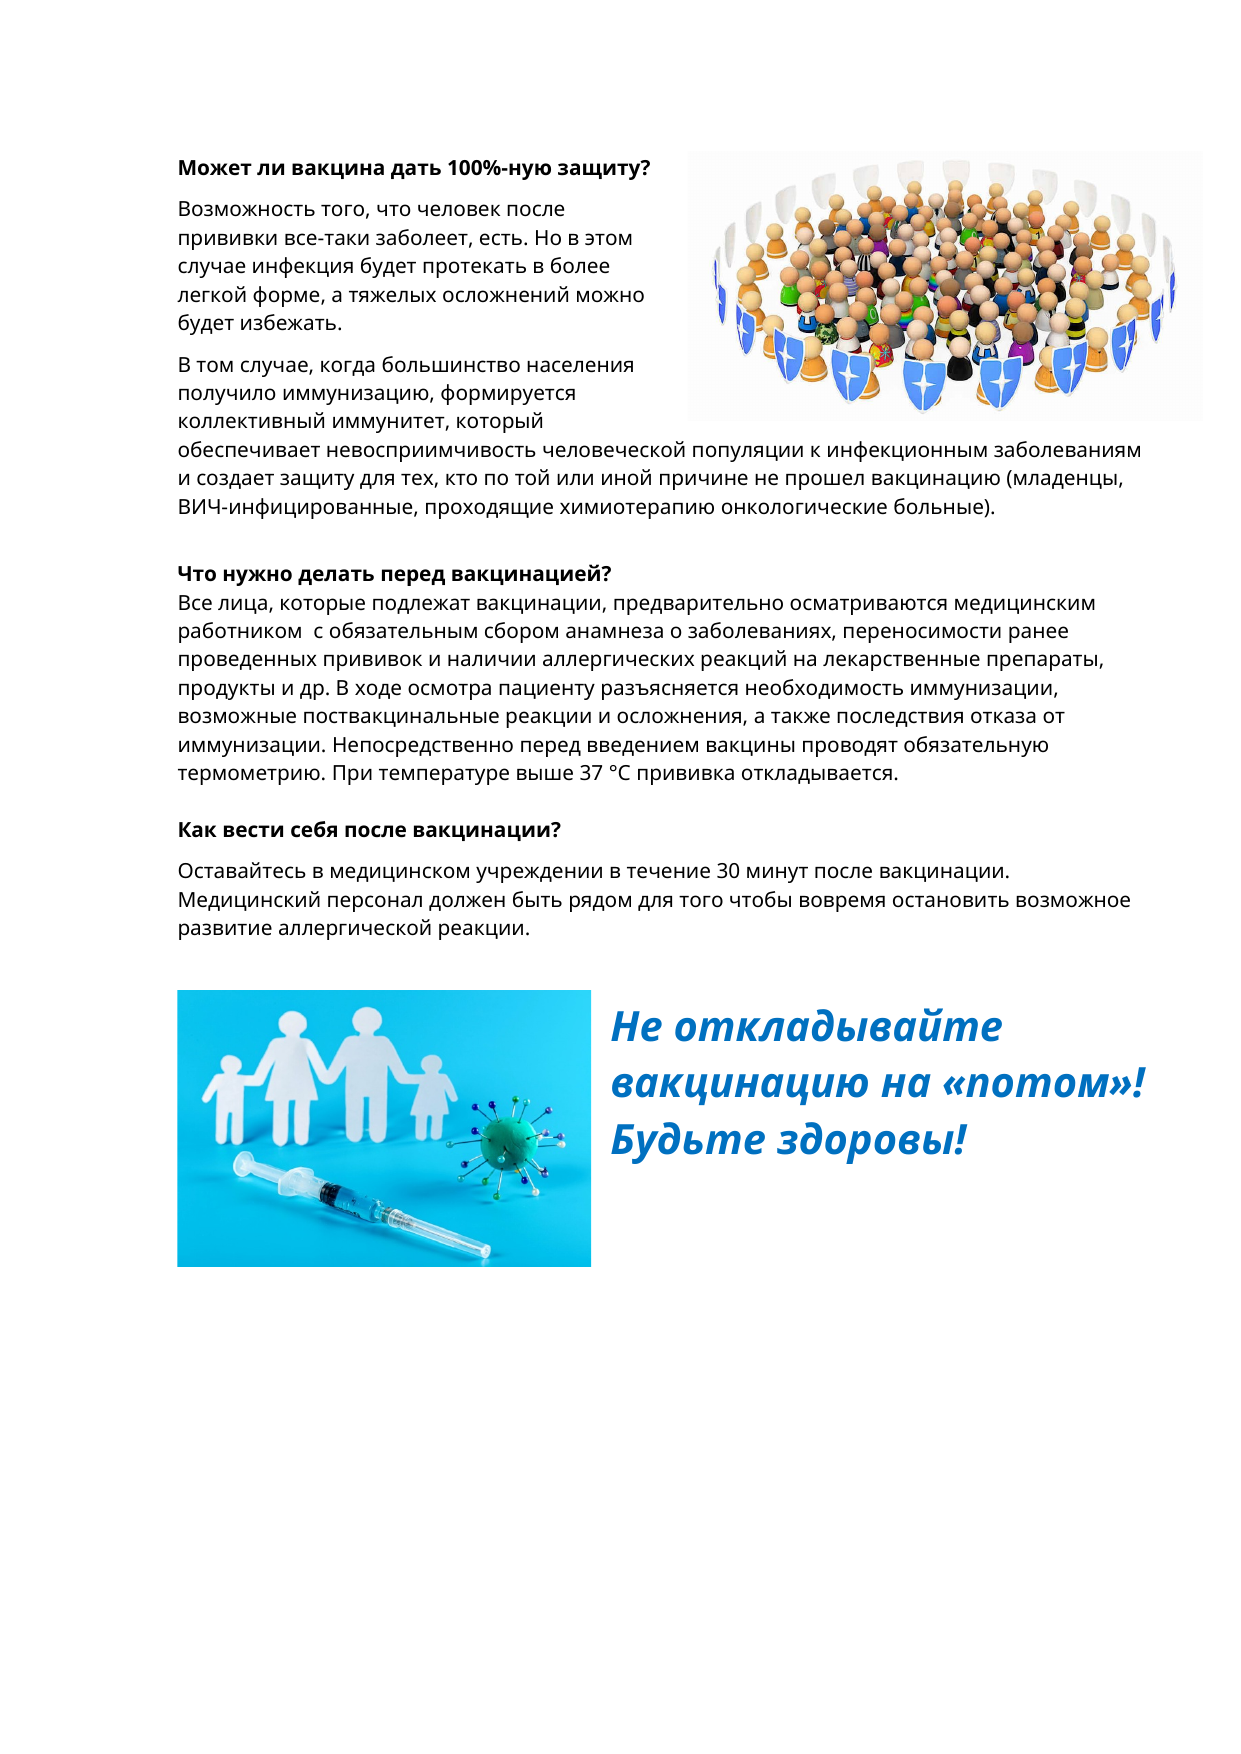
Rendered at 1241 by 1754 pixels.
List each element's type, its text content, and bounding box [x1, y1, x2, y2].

picture [375, 1208, 492, 1267]
text Оставайтесь в медицинском учреждении в течение 30 минут после вакцинации. Медицинский персонал должен быть рядом для того чтобы вовремя остановить возможное развитие аллергической реакции. [177, 857, 1152, 942]
picture [278, 1212, 287, 1219]
text Как вести себя после вакцинации? [177, 815, 1152, 843]
picture [177, 1099, 186, 1106]
text Не откладывайте вакцинацию на «потом»! Будьте здоровы! [592, 996, 1152, 1167]
text В том случае, когда большинство населения получило иммунизацию, формируется коллективный иммунитет, который обеспечивает невосприимчивость человеческой популяции к инфекционным заболеваниям и создает защиту для тех, кто по той или иной причине не прошел вакцинацию (младенцы, ВИЧ-инфицированные, проходящие химиотерапию онкологические больные). [177, 350, 1152, 520]
text Возможность того, что человек после прививки все-таки заболеет, есть. Но в этом случае инфекция будет протекать в более легкой форме, а тяжелых осложнений можно будет избежать. [177, 194, 687, 337]
text Что нужно делать перед вакцинацией? [177, 559, 1152, 588]
picture [587, 1247, 592, 1256]
picture [202, 990, 592, 1250]
text Все лица, которые подлежат вакцинации, предварительно осматриваются медицинским работником с обязательным сбором анамнеза о заболеваниях, переносимости ранее проведенных прививок и наличии аллергических реакций на лекарственные препараты, продукты и др. В ходе осмотра пациенту разъясняется необходимость иммунизации, возможные поствакцинальные реакции и осложнения, а также последствия отказа от иммунизации. Непосредственно перед введением вакцины проводят обязательную термометрию. При температуре выше 37 °С прививка откладывается. [177, 588, 1152, 787]
picture [687, 151, 1204, 421]
text Может ли вакцина дать 100%-ную защиту? [177, 153, 687, 182]
